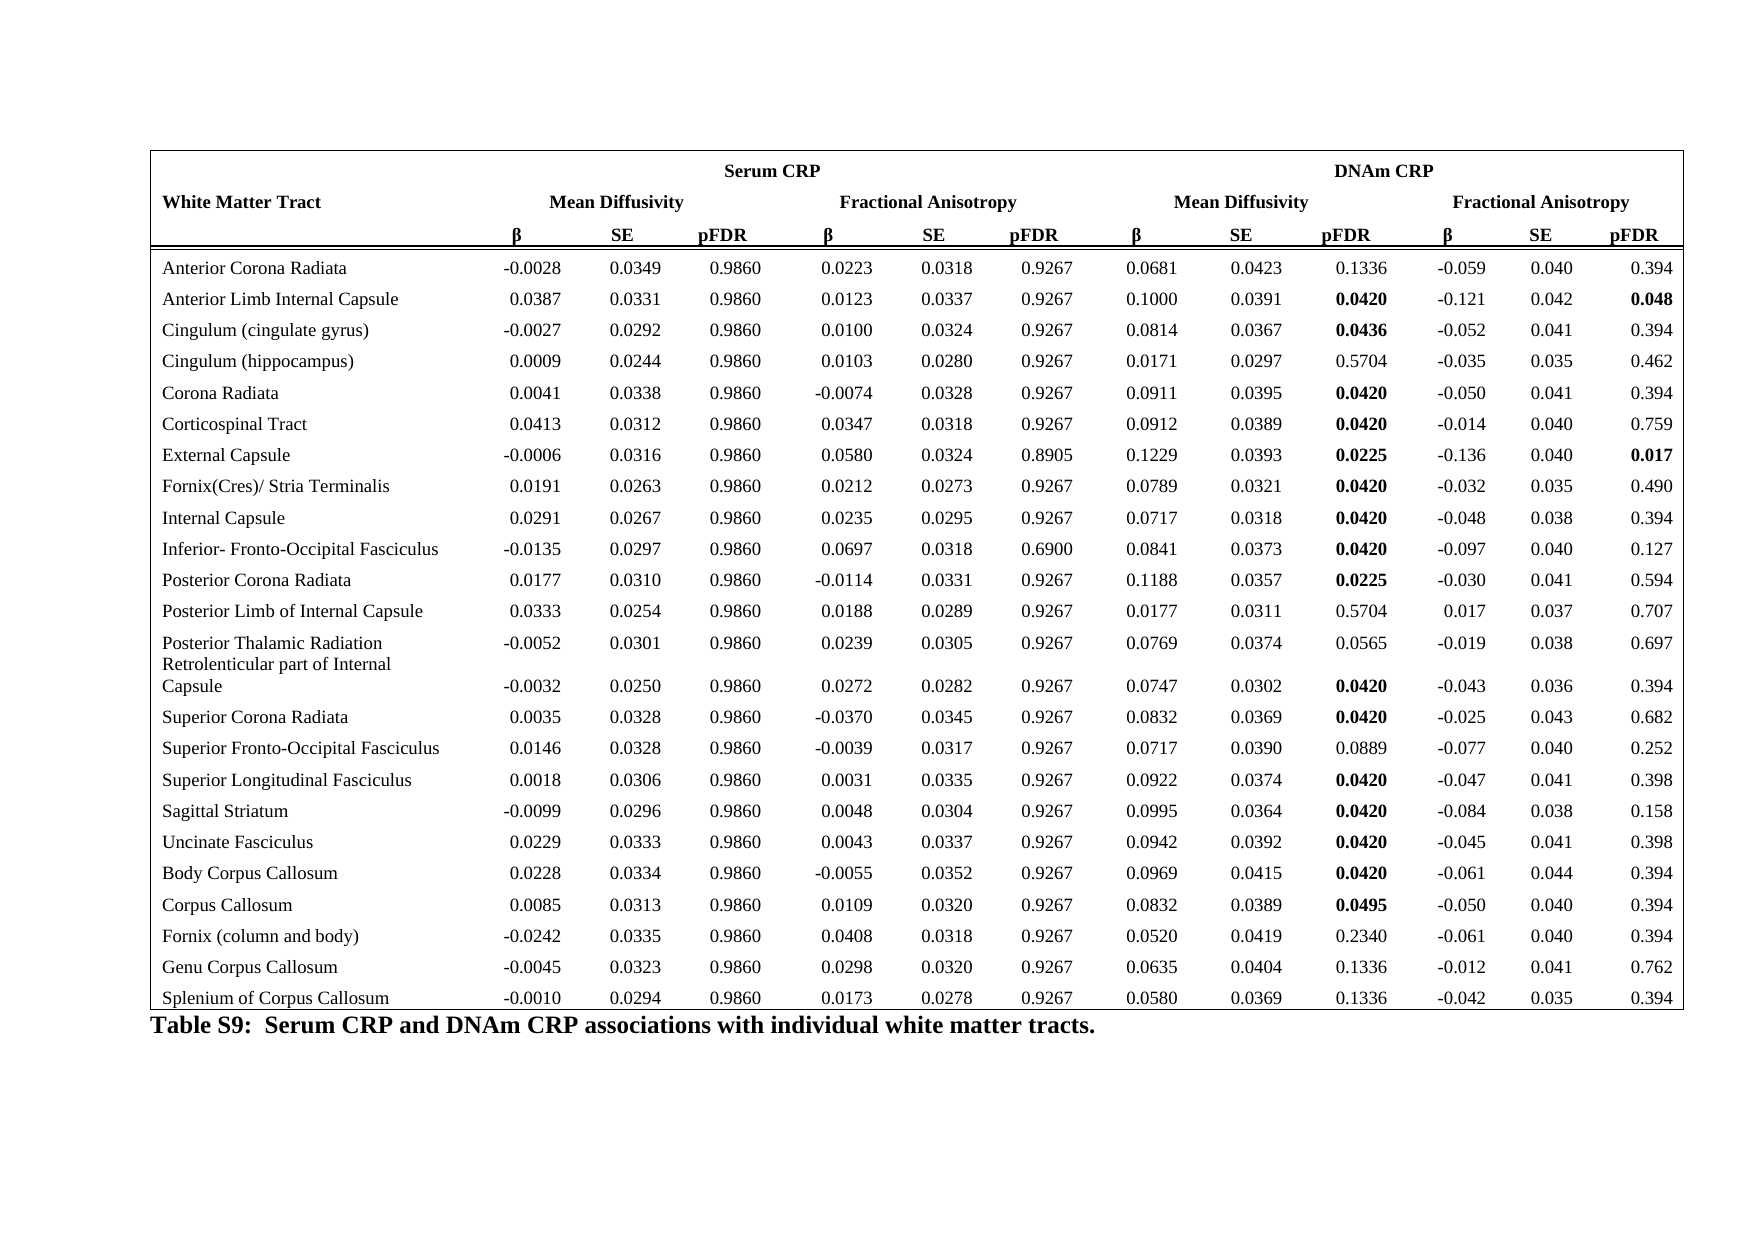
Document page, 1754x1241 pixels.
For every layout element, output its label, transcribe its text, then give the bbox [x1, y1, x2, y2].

table_cell -0.059 [1398, 250, 1497, 278]
table_cell 0.9267 [984, 372, 1084, 403]
table_cell 0.0347 [772, 403, 884, 434]
table_cell 0.0272 [772, 653, 884, 696]
table_cell 0.394 [1584, 309, 1683, 341]
table_cell 0.0321 [1189, 466, 1293, 497]
table_cell 0.0297 [1189, 341, 1293, 372]
table_cell 0.0408 [772, 915, 884, 946]
table_cell 0.0345 [884, 696, 984, 727]
table_cell 0.0367 [1189, 309, 1293, 341]
table_cell 0.0352 [884, 853, 984, 884]
table_cell 0.0717 [1084, 728, 1189, 759]
table_cell 0.017 [1584, 434, 1683, 466]
table_cell 0.0420 [1293, 278, 1398, 309]
table_cell [151, 213, 461, 245]
table_cell -0.052 [1398, 309, 1497, 341]
table_cell 0.9860 [672, 946, 772, 977]
table_cell 0.9267 [984, 696, 1084, 727]
table_cell -0.0114 [772, 559, 884, 591]
table_cell 0.0369 [1189, 696, 1293, 727]
table_cell 0.0789 [1084, 466, 1189, 497]
table_cell 0.0177 [1084, 591, 1189, 622]
table_cell 0.9860 [672, 978, 772, 1009]
table_cell 0.0420 [1293, 497, 1398, 528]
table_cell 0.759 [1584, 403, 1683, 434]
table_cell 0.0324 [884, 309, 984, 341]
table_cell 0.0035 [461, 696, 572, 727]
table_cell 0.0374 [1189, 759, 1293, 790]
table_cell -0.047 [1398, 759, 1497, 790]
table_cell 0.9267 [984, 250, 1084, 278]
table_cell 0.037 [1497, 591, 1584, 622]
table_cell 0.6900 [984, 528, 1084, 559]
table_cell 0.0250 [572, 653, 672, 696]
table_cell 0.0912 [1084, 403, 1189, 434]
table_cell 0.0297 [572, 528, 672, 559]
table_cell 0.0911 [1084, 372, 1189, 403]
table_cell 0.0173 [772, 978, 884, 1009]
table_cell pFDR [1293, 213, 1398, 245]
table_cell 0.0391 [1189, 278, 1293, 309]
table_cell 0.0423 [1189, 250, 1293, 278]
table_cell Mean Diffusivity [461, 181, 772, 212]
table_cell Anterior Limb Internal Capsule [151, 278, 461, 309]
table_cell 0.394 [1584, 250, 1683, 278]
table_cell -0.097 [1398, 528, 1497, 559]
table_cell Fractional Anisotropy [1398, 181, 1683, 212]
table_cell 0.9267 [984, 653, 1084, 696]
table_cell Superior Corona Radiata [151, 696, 461, 727]
table_cell 0.0318 [884, 915, 984, 946]
table_cell 0.252 [1584, 728, 1683, 759]
table_cell 0.0304 [884, 790, 984, 821]
table_cell Corona Radiata [151, 372, 461, 403]
table_cell 0.0318 [884, 250, 984, 278]
table_cell 0.490 [1584, 466, 1683, 497]
table_cell 0.0374 [1189, 622, 1293, 653]
table_cell 0.044 [1497, 853, 1584, 884]
table_cell 0.0747 [1084, 653, 1189, 696]
table_cell 0.0302 [1189, 653, 1293, 696]
table_cell 0.394 [1584, 884, 1683, 915]
table_cell -0.032 [1398, 466, 1497, 497]
table_cell 0.0313 [572, 884, 672, 915]
table_cell -0.0039 [772, 728, 884, 759]
table_cell -0.045 [1398, 821, 1497, 852]
table_cell Sagittal Striatum [151, 790, 461, 821]
table_cell -0.136 [1398, 434, 1497, 466]
table_cell 0.762 [1584, 946, 1683, 977]
table_cell 0.0235 [772, 497, 884, 528]
table_cell -0.061 [1398, 915, 1497, 946]
table_cell -0.0052 [461, 622, 572, 653]
table_cell 0.0312 [572, 403, 672, 434]
table_cell 0.0109 [772, 884, 884, 915]
table_cell 0.0294 [572, 978, 672, 1009]
table_cell -0.0045 [461, 946, 572, 977]
table_cell -0.061 [1398, 853, 1497, 884]
table_cell 0.0018 [461, 759, 572, 790]
table_cell 0.0420 [1293, 696, 1398, 727]
table_cell 0.0085 [461, 884, 572, 915]
table_cell SE [884, 213, 984, 245]
table_cell 0.0364 [1189, 790, 1293, 821]
table_cell 0.9860 [672, 341, 772, 372]
table_cell 0.0338 [572, 372, 672, 403]
table_cell -0.0135 [461, 528, 572, 559]
table_cell pFDR [672, 213, 772, 245]
table_cell 0.0420 [1293, 821, 1398, 852]
table_cell β [772, 213, 884, 245]
table_cell 0.9267 [984, 591, 1084, 622]
table_cell -0.050 [1398, 884, 1497, 915]
table_cell Corpus Callosum [151, 884, 461, 915]
table_cell 0.394 [1584, 853, 1683, 884]
table_cell 0.9267 [984, 728, 1084, 759]
table_cell 0.0390 [1189, 728, 1293, 759]
table_cell 0.0328 [572, 696, 672, 727]
table_cell 0.9860 [672, 497, 772, 528]
table_cell 0.0387 [461, 278, 572, 309]
table_cell 0.9860 [672, 528, 772, 559]
table_cell β [1398, 213, 1497, 245]
table_cell 0.0413 [461, 403, 572, 434]
table_cell 0.0031 [772, 759, 884, 790]
table_cell 0.9860 [672, 853, 772, 884]
table_cell 0.0317 [884, 728, 984, 759]
table_cell 0.040 [1497, 528, 1584, 559]
table_cell 0.0320 [884, 884, 984, 915]
table_cell 0.0041 [461, 372, 572, 403]
table_cell 0.0832 [1084, 884, 1189, 915]
table_cell SE [572, 213, 672, 245]
table_cell 0.9267 [984, 309, 1084, 341]
table_cell 0.0420 [1293, 853, 1398, 884]
table_cell 0.048 [1584, 278, 1683, 309]
table_cell 0.0188 [772, 591, 884, 622]
table_cell 0.1000 [1084, 278, 1189, 309]
table_cell 0.0316 [572, 434, 672, 466]
table_cell 0.1229 [1084, 434, 1189, 466]
table_cell 0.0311 [1189, 591, 1293, 622]
table_cell 0.0889 [1293, 728, 1398, 759]
table_cell 0.0357 [1189, 559, 1293, 591]
table_cell 0.0289 [884, 591, 984, 622]
table_cell -0.084 [1398, 790, 1497, 821]
table_cell 0.9267 [984, 497, 1084, 528]
table_cell 0.9267 [984, 821, 1084, 852]
table_cell 0.0320 [884, 946, 984, 977]
table_cell 0.1336 [1293, 946, 1398, 977]
table_cell 0.0295 [884, 497, 984, 528]
table_cell 0.036 [1497, 653, 1584, 696]
table_cell Inferior- Fronto-Occipital Fasciculus [151, 528, 461, 559]
table_cell Fornix(Cres)/ Stria Terminalis [151, 466, 461, 497]
table_cell 0.0420 [1293, 403, 1398, 434]
table_cell 0.0420 [1293, 372, 1398, 403]
table_cell 0.9860 [672, 250, 772, 278]
table_cell 0.0841 [1084, 528, 1189, 559]
table_cell 0.9860 [672, 728, 772, 759]
table_cell 0.0580 [1084, 978, 1189, 1009]
table_cell 0.0267 [572, 497, 672, 528]
table_cell 0.0419 [1189, 915, 1293, 946]
table_cell 0.9860 [672, 696, 772, 727]
table_cell 0.1188 [1084, 559, 1189, 591]
table_cell 0.0814 [1084, 309, 1189, 341]
table_cell 0.0244 [572, 341, 672, 372]
table_cell -0.0055 [772, 853, 884, 884]
table_cell β [1084, 213, 1189, 245]
table_cell 0.040 [1497, 884, 1584, 915]
table_cell 0.594 [1584, 559, 1683, 591]
table_cell 0.9267 [984, 759, 1084, 790]
table_cell 0.0580 [772, 434, 884, 466]
table_cell 0.9860 [672, 622, 772, 653]
table_cell 0.0324 [884, 434, 984, 466]
table_cell Superior Fronto-Occipital Fasciculus [151, 728, 461, 759]
table_cell -0.0006 [461, 434, 572, 466]
table_cell 0.0337 [884, 278, 984, 309]
table_cell 0.040 [1497, 403, 1584, 434]
table_cell 0.0328 [884, 372, 984, 403]
table_cell Retrolenticular part of Internal Capsule [151, 653, 461, 696]
table_cell 0.041 [1497, 309, 1584, 341]
table_cell 0.0335 [572, 915, 672, 946]
table_cell Body Corpus Callosum [151, 853, 461, 884]
table_cell 0.041 [1497, 946, 1584, 977]
table_cell 0.035 [1497, 466, 1584, 497]
table_cell 0.9860 [672, 466, 772, 497]
table_cell 0.0697 [772, 528, 884, 559]
table_cell 0.0323 [572, 946, 672, 977]
table_cell 0.0420 [1293, 759, 1398, 790]
table_cell 0.0420 [1293, 790, 1398, 821]
table_cell 0.0337 [884, 821, 984, 852]
table_cell -0.0370 [772, 696, 884, 727]
table_cell 0.035 [1497, 978, 1584, 1009]
table_cell 0.0280 [884, 341, 984, 372]
table_cell 0.0565 [1293, 622, 1398, 653]
table_cell 0.041 [1497, 372, 1584, 403]
table_cell 0.0436 [1293, 309, 1398, 341]
table_cell Uncinate Fasciculus [151, 821, 461, 852]
table_cell -0.030 [1398, 559, 1497, 591]
table_cell 0.0103 [772, 341, 884, 372]
table_cell 0.0301 [572, 622, 672, 653]
table_cell 0.038 [1497, 790, 1584, 821]
table_cell 0.0404 [1189, 946, 1293, 977]
table_cell Corticospinal Tract [151, 403, 461, 434]
table_cell 0.0212 [772, 466, 884, 497]
table_cell 0.0635 [1084, 946, 1189, 977]
table_cell SE [1497, 213, 1584, 245]
table_cell 0.9860 [672, 403, 772, 434]
table_cell 0.9267 [984, 466, 1084, 497]
table_cell 0.0310 [572, 559, 672, 591]
table_cell 0.9860 [672, 790, 772, 821]
table_cell β [461, 213, 572, 245]
table_cell 0.462 [1584, 341, 1683, 372]
table_cell -0.0027 [461, 309, 572, 341]
table_cell 0.0395 [1189, 372, 1293, 403]
table_cell 0.0273 [884, 466, 984, 497]
table_cell 0.0389 [1189, 403, 1293, 434]
table_cell -0.0099 [461, 790, 572, 821]
table_cell 0.9860 [672, 434, 772, 466]
table_cell 0.394 [1584, 653, 1683, 696]
table_cell -0.012 [1398, 946, 1497, 977]
table_cell External Capsule [151, 434, 461, 466]
table_cell 0.0306 [572, 759, 672, 790]
table_cell 0.9860 [672, 915, 772, 946]
table_cell 0.682 [1584, 696, 1683, 727]
table_cell 0.0995 [1084, 790, 1189, 821]
table_cell 0.0123 [772, 278, 884, 309]
table_cell 0.0832 [1084, 696, 1189, 727]
table_cell Anterior Corona Radiata [151, 250, 461, 278]
table_cell 0.9267 [984, 278, 1084, 309]
table_cell Internal Capsule [151, 497, 461, 528]
table_cell 0.0254 [572, 591, 672, 622]
table_cell 0.9860 [672, 372, 772, 403]
table_cell 0.9267 [984, 559, 1084, 591]
table_cell -0.042 [1398, 978, 1497, 1009]
table_cell 0.0318 [884, 528, 984, 559]
table_cell 0.2340 [1293, 915, 1398, 946]
table_cell 0.398 [1584, 821, 1683, 852]
table_cell 0.9860 [672, 278, 772, 309]
table_cell 0.0239 [772, 622, 884, 653]
table_cell 0.9267 [984, 946, 1084, 977]
table_cell 0.042 [1497, 278, 1584, 309]
table_cell 0.127 [1584, 528, 1683, 559]
table_cell 0.9267 [984, 853, 1084, 884]
table_cell 0.0520 [1084, 915, 1189, 946]
table_cell 0.0292 [572, 309, 672, 341]
table_cell 0.394 [1584, 978, 1683, 1009]
table_cell 0.697 [1584, 622, 1683, 653]
table_cell 0.040 [1497, 434, 1584, 466]
table_cell 0.0393 [1189, 434, 1293, 466]
table_cell 0.9267 [984, 790, 1084, 821]
table_cell 0.041 [1497, 559, 1584, 591]
table_cell -0.048 [1398, 497, 1497, 528]
table_cell 0.0009 [461, 341, 572, 372]
table_header DNAm CRP [1084, 151, 1683, 181]
table_cell -0.0074 [772, 372, 884, 403]
table_cell -0.0028 [461, 250, 572, 278]
table_cell 0.0331 [884, 559, 984, 591]
table_cell 0.398 [1584, 759, 1683, 790]
table_cell 0.9267 [984, 622, 1084, 653]
table_cell 0.0223 [772, 250, 884, 278]
table_cell -0.0010 [461, 978, 572, 1009]
table_cell 0.0495 [1293, 884, 1398, 915]
table_cell 0.1336 [1293, 978, 1398, 1009]
table_cell 0.038 [1497, 497, 1584, 528]
table_cell 0.0263 [572, 466, 672, 497]
table_cell 0.0331 [572, 278, 672, 309]
table_cell 0.5704 [1293, 341, 1398, 372]
table_cell -0.035 [1398, 341, 1497, 372]
table_cell 0.0349 [572, 250, 672, 278]
table_cell -0.019 [1398, 622, 1497, 653]
table_cell 0.0296 [572, 790, 672, 821]
table_cell 0.0228 [461, 853, 572, 884]
table_cell -0.0032 [461, 653, 572, 696]
table_cell pFDR [984, 213, 1084, 245]
table_cell 0.040 [1497, 915, 1584, 946]
table_cell 0.1336 [1293, 250, 1398, 278]
table_cell 0.9860 [672, 309, 772, 341]
table_cell Posterior Corona Radiata [151, 559, 461, 591]
table_cell 0.0146 [461, 728, 572, 759]
table_cell 0.0334 [572, 853, 672, 884]
table_cell -0.025 [1398, 696, 1497, 727]
table_cell 0.0100 [772, 309, 884, 341]
table_cell 0.394 [1584, 915, 1683, 946]
table_cell 0.0191 [461, 466, 572, 497]
table_cell 0.0043 [772, 821, 884, 852]
table_cell 0.0328 [572, 728, 672, 759]
table_cell 0.0318 [1189, 497, 1293, 528]
table_cell 0.017 [1398, 591, 1497, 622]
table_cell 0.0278 [884, 978, 984, 1009]
table_cell 0.0291 [461, 497, 572, 528]
table_cell -0.014 [1398, 403, 1497, 434]
table_cell 0.043 [1497, 696, 1584, 727]
table_cell Superior Longitudinal Fasciculus [151, 759, 461, 790]
table_cell 0.0415 [1189, 853, 1293, 884]
table_cell 0.040 [1497, 250, 1584, 278]
table_cell 0.9267 [984, 341, 1084, 372]
table_cell 0.035 [1497, 341, 1584, 372]
table_cell 0.9860 [672, 884, 772, 915]
table_cell 0.9860 [672, 821, 772, 852]
table_cell 0.0298 [772, 946, 884, 977]
table_cell 0.038 [1497, 622, 1584, 653]
table_cell 0.0389 [1189, 884, 1293, 915]
table_cell pFDR [1584, 213, 1683, 245]
table_cell 0.0369 [1189, 978, 1293, 1009]
table_cell 0.9267 [984, 978, 1084, 1009]
table_cell 0.9267 [984, 915, 1084, 946]
table_cell 0.0969 [1084, 853, 1189, 884]
table_cell Cingulum (hippocampus) [151, 341, 461, 372]
table_cell 0.394 [1584, 497, 1683, 528]
table_header [151, 151, 461, 181]
table_cell -0.050 [1398, 372, 1497, 403]
table_cell 0.0048 [772, 790, 884, 821]
text Table S9: Serum CRP and DNAm CRP associations with individual white matter tracts. [150, 1010, 1604, 1038]
table_cell 0.041 [1497, 821, 1584, 852]
table_cell 0.0229 [461, 821, 572, 852]
table_header Serum CRP [461, 151, 1084, 181]
table_cell 0.8905 [984, 434, 1084, 466]
table_cell Splenium of Corpus Callosum [151, 978, 461, 1009]
table_cell 0.158 [1584, 790, 1683, 821]
table_cell 0.0373 [1189, 528, 1293, 559]
table_cell 0.0171 [1084, 341, 1189, 372]
table_cell 0.9860 [672, 591, 772, 622]
table_cell Cingulum (cingulate gyrus) [151, 309, 461, 341]
table_cell 0.9267 [984, 884, 1084, 915]
table_cell 0.0335 [884, 759, 984, 790]
table_cell 0.0681 [1084, 250, 1189, 278]
table_cell 0.0305 [884, 622, 984, 653]
table_cell -0.077 [1398, 728, 1497, 759]
table_cell -0.0242 [461, 915, 572, 946]
table_cell 0.0177 [461, 559, 572, 591]
table_cell Mean Diffusivity [1084, 181, 1398, 212]
table_cell 0.9267 [984, 403, 1084, 434]
table_cell 0.0769 [1084, 622, 1189, 653]
table_cell Genu Corpus Callosum [151, 946, 461, 977]
table_cell 0.0420 [1293, 528, 1398, 559]
table_cell 0.9860 [672, 653, 772, 696]
table_cell 0.0420 [1293, 466, 1398, 497]
table_cell 0.0922 [1084, 759, 1189, 790]
table_cell 0.0225 [1293, 559, 1398, 591]
table_cell SE [1189, 213, 1293, 245]
table_cell 0.040 [1497, 728, 1584, 759]
table_cell 0.9860 [672, 759, 772, 790]
table_cell 0.0318 [884, 403, 984, 434]
table_cell 0.0282 [884, 653, 984, 696]
table_cell White Matter Tract [151, 181, 461, 212]
table_cell -0.043 [1398, 653, 1497, 696]
table_cell 0.0717 [1084, 497, 1189, 528]
table_cell 0.9860 [672, 559, 772, 591]
table_cell 0.0420 [1293, 653, 1398, 696]
table_cell 0.0333 [461, 591, 572, 622]
table_cell 0.394 [1584, 372, 1683, 403]
table_cell 0.0225 [1293, 434, 1398, 466]
table_cell Posterior Thalamic Radiation [151, 622, 461, 653]
table_cell Fractional Anisotropy [772, 181, 1084, 212]
table_cell 0.707 [1584, 591, 1683, 622]
table_cell Posterior Limb of Internal Capsule [151, 591, 461, 622]
table_cell 0.0942 [1084, 821, 1189, 852]
table_cell 0.5704 [1293, 591, 1398, 622]
table_cell 0.0392 [1189, 821, 1293, 852]
table_cell -0.121 [1398, 278, 1497, 309]
table_cell 0.0333 [572, 821, 672, 852]
table_cell 0.041 [1497, 759, 1584, 790]
table_cell Fornix (column and body) [151, 915, 461, 946]
